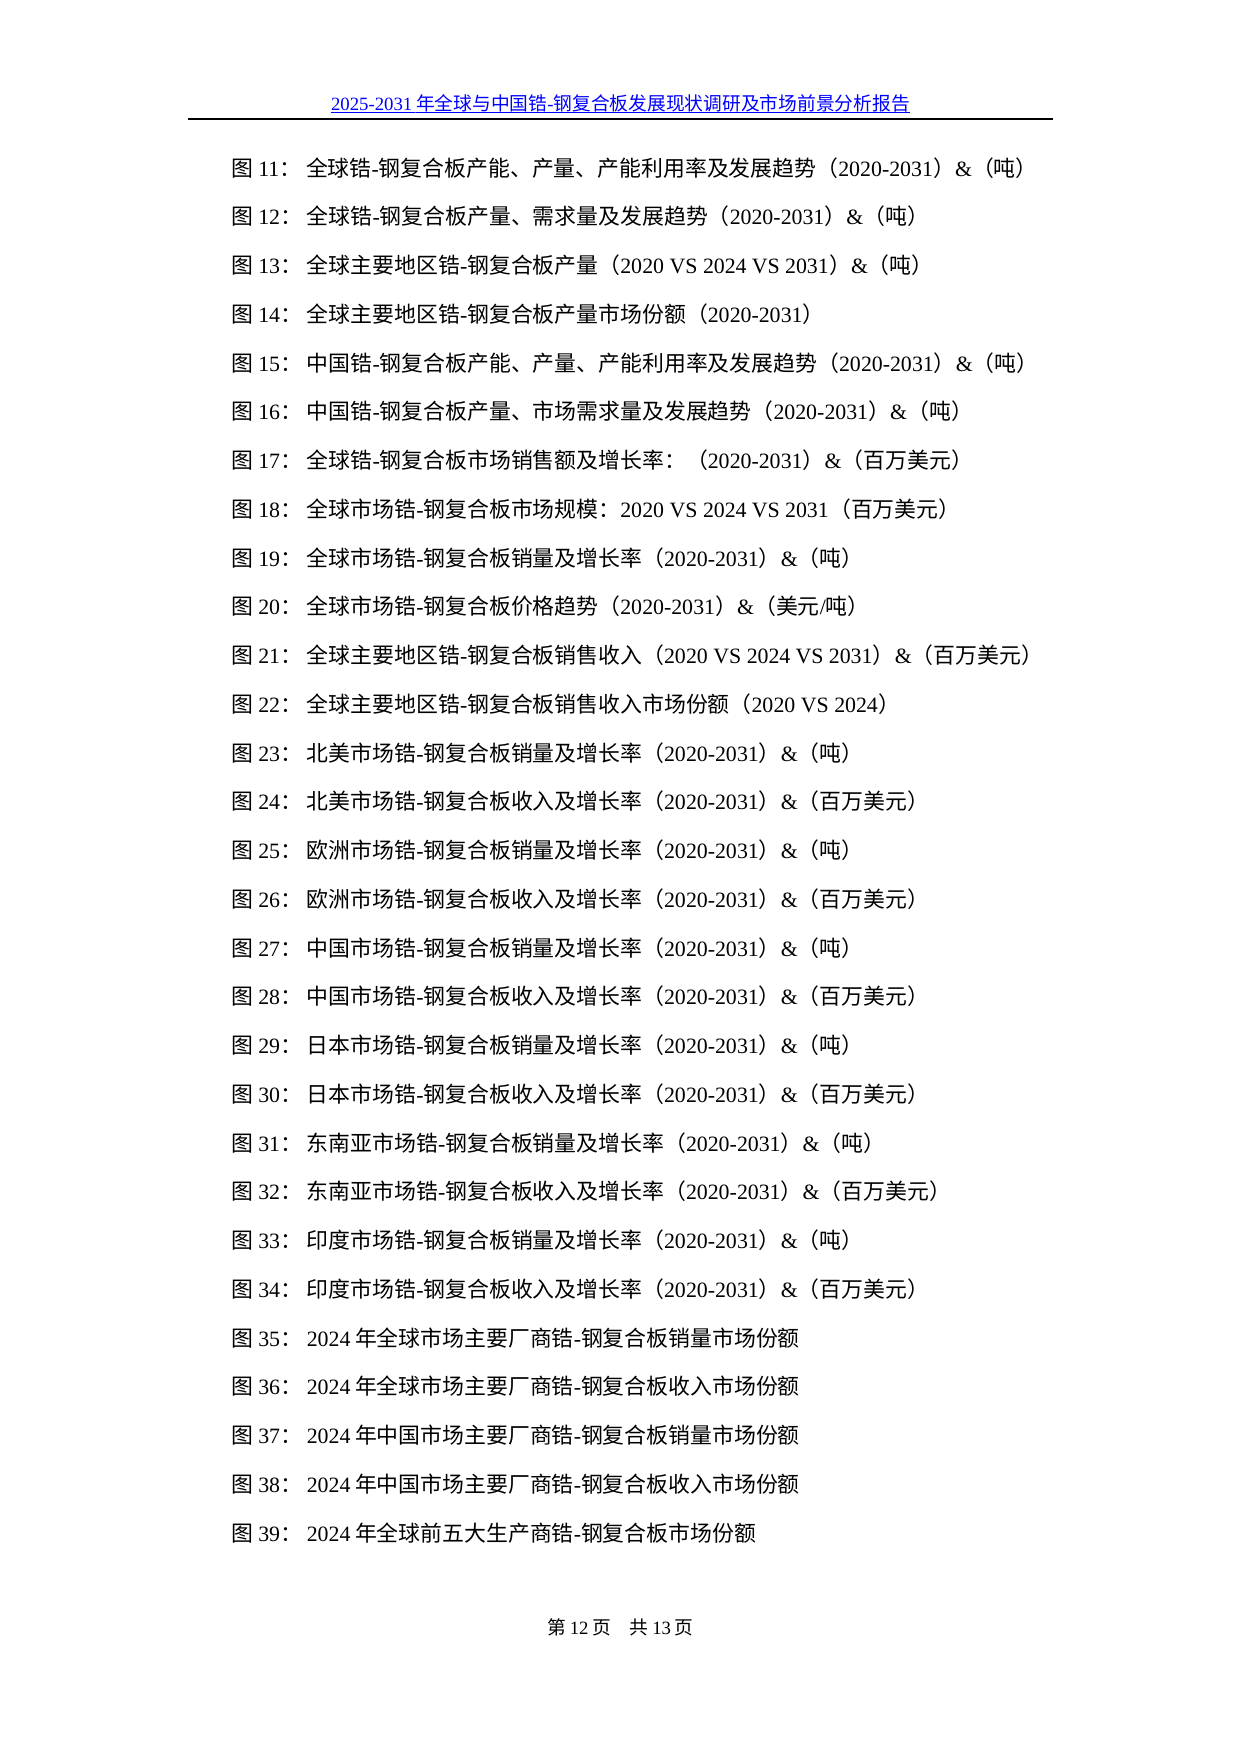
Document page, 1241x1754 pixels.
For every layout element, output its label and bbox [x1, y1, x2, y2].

text [187, 150, 1053, 1548]
